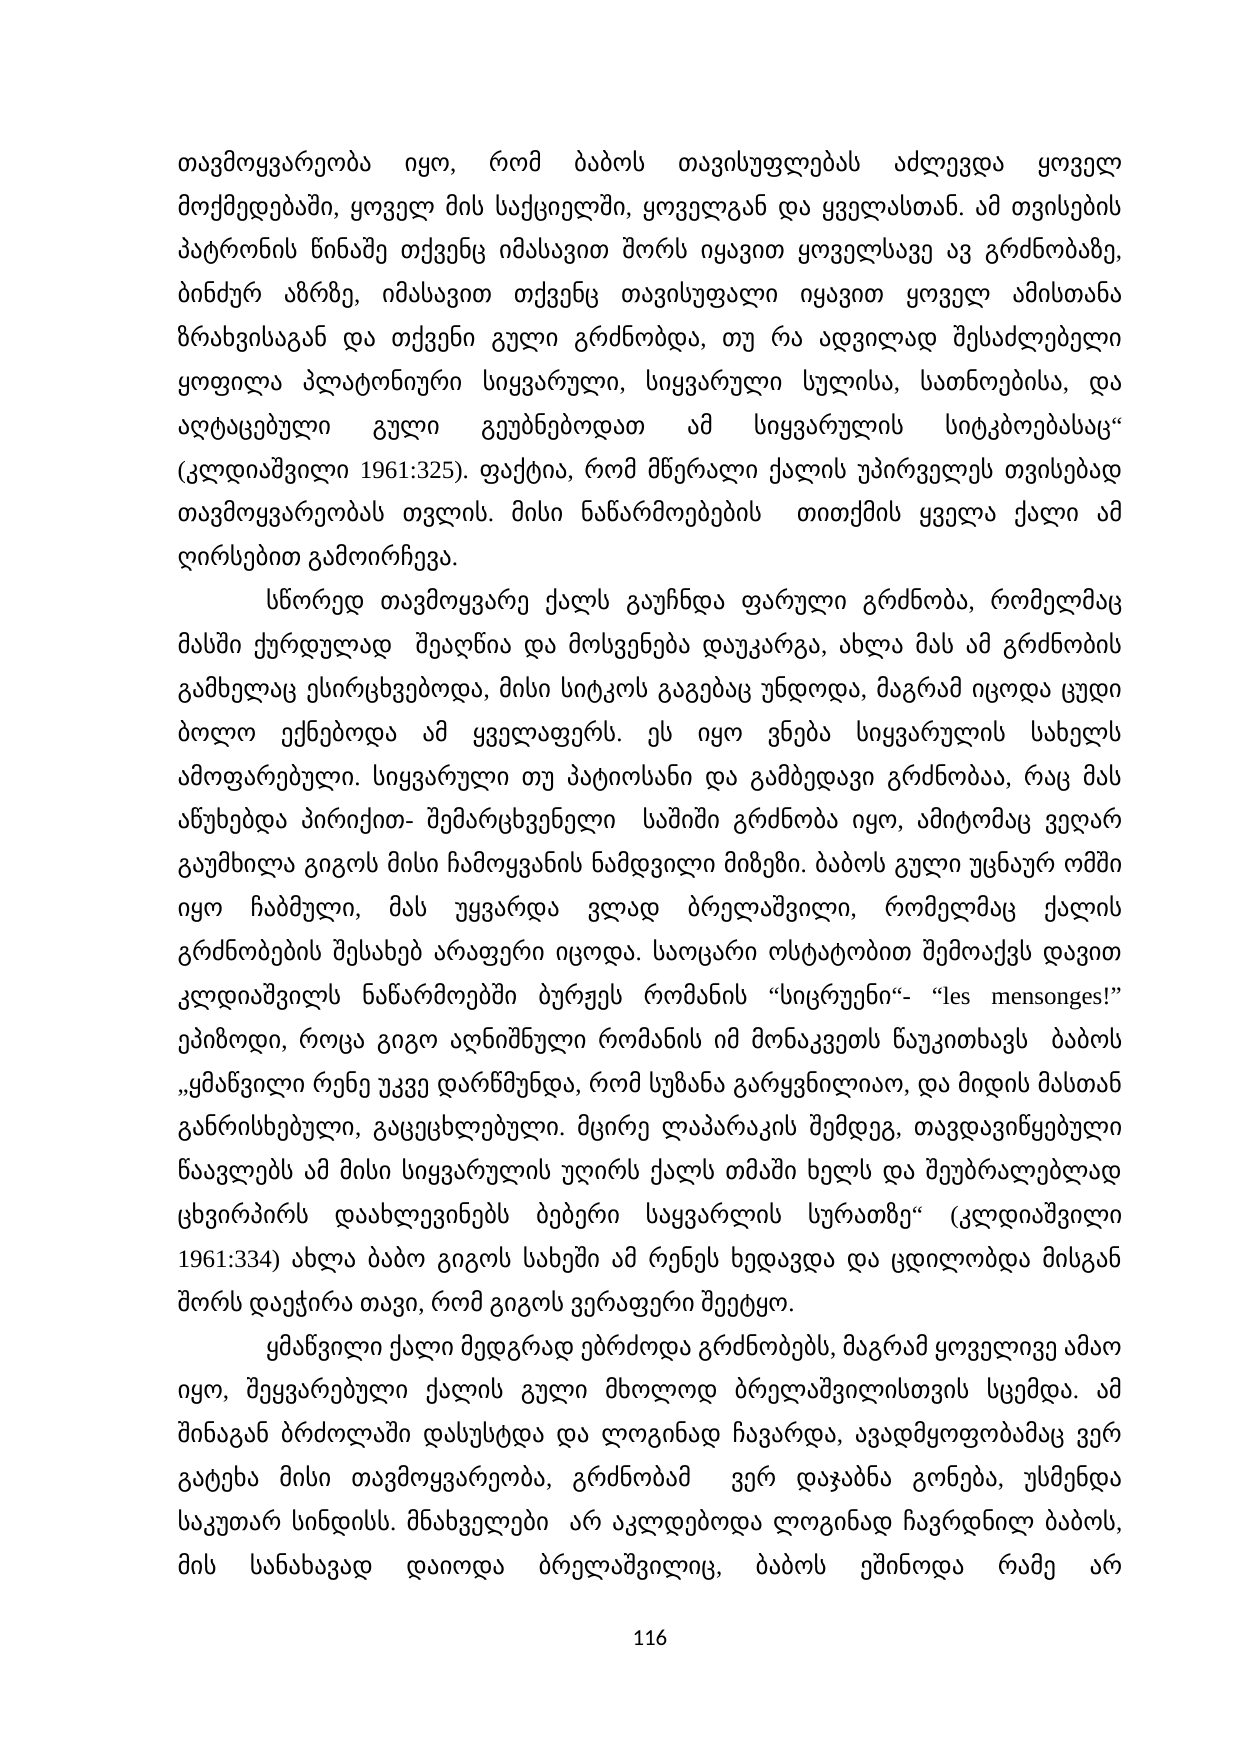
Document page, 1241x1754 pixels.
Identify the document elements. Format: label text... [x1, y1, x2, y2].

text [177, 148, 1122, 572]
text სწორედ თავმოყვარე ქალს გაუჩნდა ფარული გრძნობა, რომელმაც მასში ქურდულად შეაღწია და მოსვენება დაუკარგა, ახლა მას ამ გრძნობის გამხელაც ესირცხვებოდა, მისი სიტკოს გაგებაც უნდოდა, მაგრამ იცოდა ცუდი ბოლო ექნებოდა ამ ყველაფერს. ეს იყო ვნება სიყვარულის სახელს ამოფარებული. სიყვარული თუ პატიოსანი და გამბედავი გრძნობაა, რაც მას აწუხებდა პირიქით- შემარცხვენელი საშიში გრძნობა იყო, ამიტომაც ვეღარ გაუმხილა გიგოს მისი ჩამოყვანის ნამდვილი მიზეზი. ბაბოს გული უცნაურ ომში იყო ჩაბმული, მას უყვარდა ვლად ბრელაშვილი, რომელმაც ქალის გრძნობების შესახებ არაფერი იცოდა. საოცარი ოსტატობით შემოაქვს დავით კლდიაშვილს ნაწარმოებში ბურჟეს რომანის “სიცრუენი“- “les mensonges!” ეპიზოდი, როცა გიგო აღნიშნული რომანის იმ მონაკვეთს წაუკითხავს ბაბოს „ყმაწვილი რენე უკვე დარწმუნდა, რომ სუზანა გარყვნილიაო, და მიდის მასთან განრისხებული, გაცეცხლებული. მცირე ლაპარაკის შემდეგ, თავდავიწყებული წაავლებს ამ მისი სიყვარულის უღირს ქალს თმაში ხელს და შეუბრალებლად ცხვირპირს დაახლევინებს ბებერი საყვარლის სურათზე“ (კლდიაშვილი 1961:334) ახლა ბაბო გიგოს სახეში ამ რენეს ხედავდა და ცდილობდა მისგან შორს დაეჭირა თავი, რომ გიგოს ვერაფერი შეეტყო. [177, 586, 1122, 1317]
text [177, 1332, 1122, 1580]
